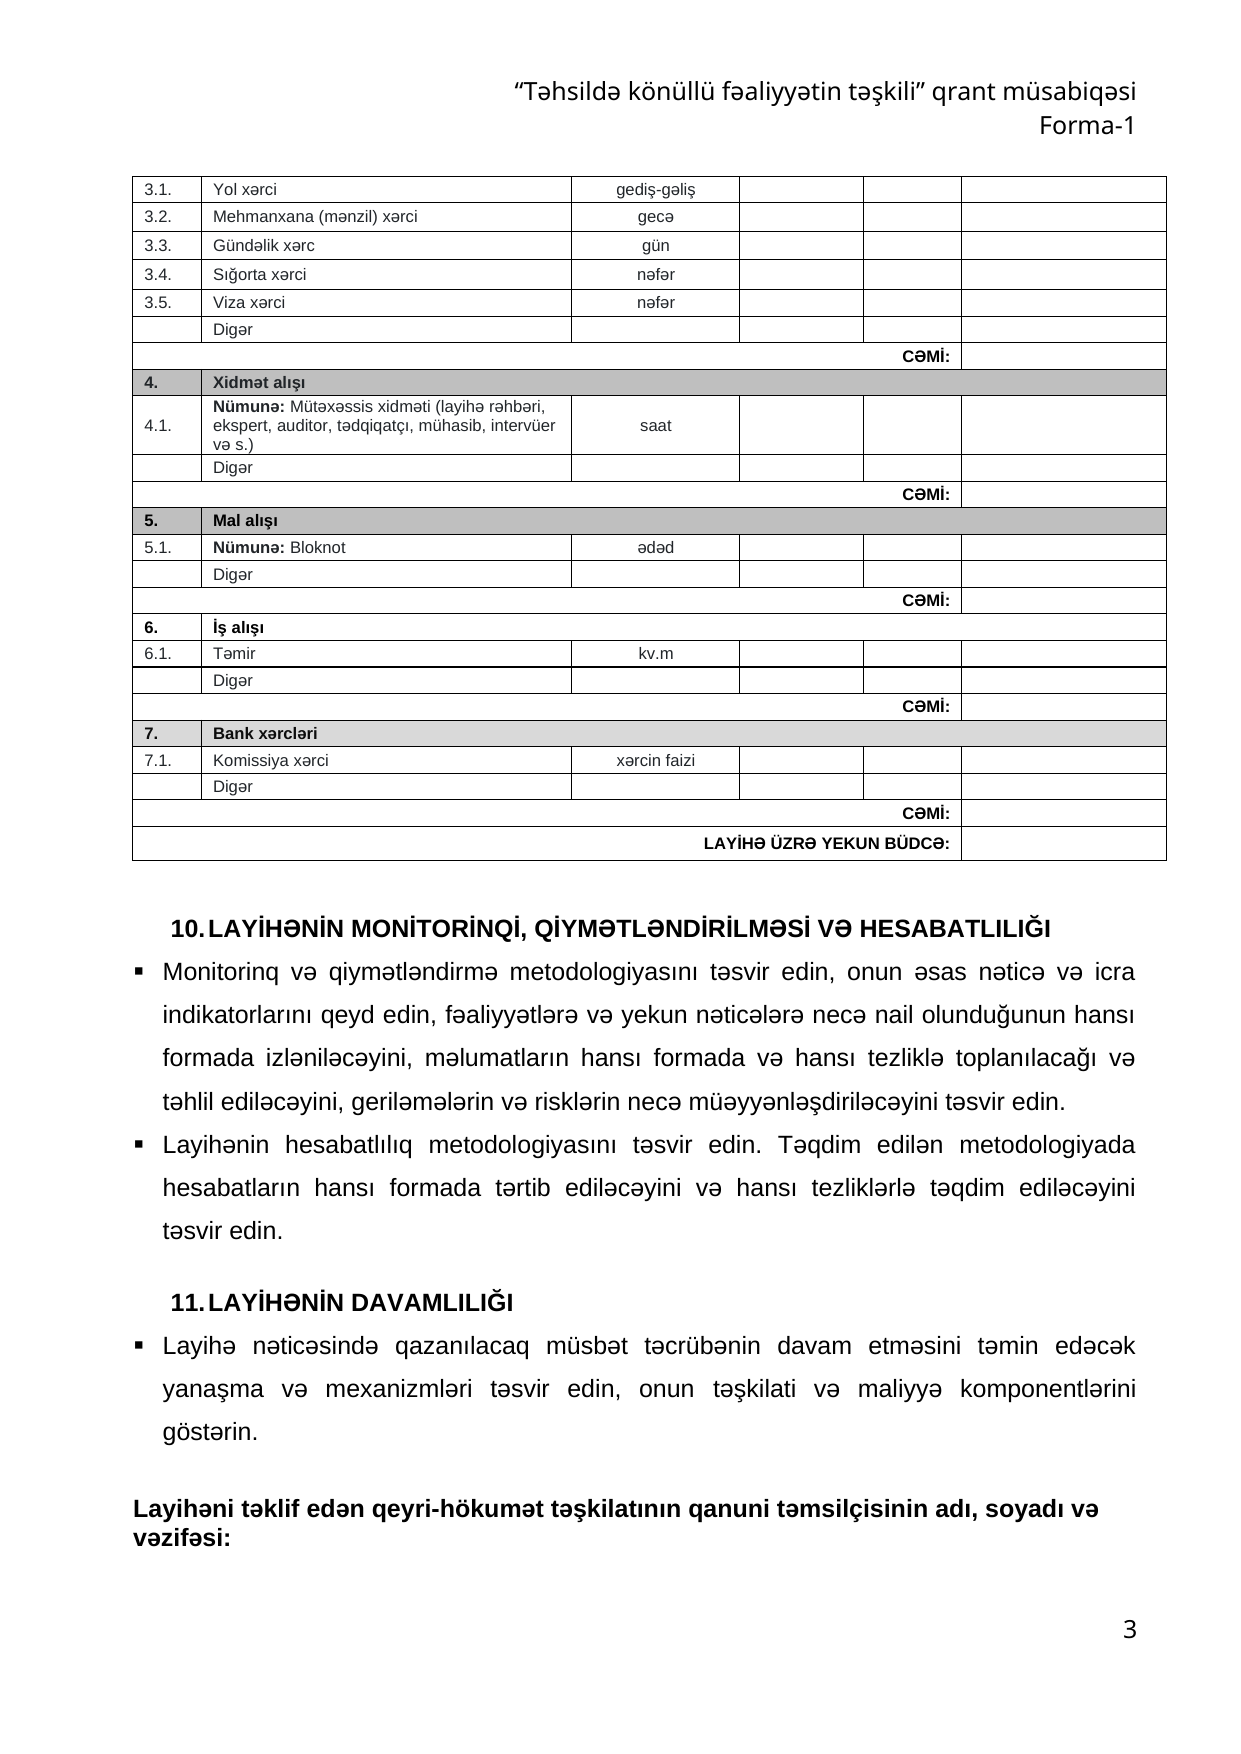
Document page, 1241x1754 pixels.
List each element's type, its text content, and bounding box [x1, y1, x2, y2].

table_cell [962, 668, 1166, 693]
table_cell 5. [133, 508, 201, 534]
table_cell [740, 396, 863, 454]
table_cell [962, 482, 1166, 507]
table_cell [864, 177, 961, 202]
table_cell [864, 203, 961, 231]
table_cell Nümunə: Bloknot [202, 535, 571, 560]
table_cell 7.1. [133, 747, 201, 773]
table_cell [740, 232, 863, 259]
table_cell [864, 260, 961, 289]
table_cell gediş-gəliş [572, 177, 739, 202]
table_cell 3.1. [133, 177, 201, 202]
table_cell [864, 455, 961, 481]
table_cell [740, 455, 863, 481]
table_cell Təmir [202, 641, 571, 666]
table_cell gecə [572, 203, 739, 231]
table_cell [962, 535, 1166, 560]
table_cell 3.4. [133, 260, 201, 289]
table_cell kv.m [572, 641, 739, 666]
table_cell [740, 203, 863, 231]
table_cell [864, 774, 961, 799]
table_cell [740, 641, 863, 666]
table_cell CƏMİ: [133, 800, 961, 826]
table_cell [962, 827, 1166, 860]
table_cell [740, 774, 863, 799]
table_cell CƏMİ: [133, 694, 961, 719]
table_cell [962, 203, 1166, 231]
table_cell [740, 290, 863, 316]
table_cell [962, 317, 1166, 342]
table_cell [133, 455, 201, 481]
table_cell [572, 317, 739, 342]
table_cell Digər [202, 668, 571, 693]
table_cell Gündəlik xərc [202, 232, 571, 259]
table_cell ədəd [572, 535, 739, 560]
table_cell CƏMİ: [133, 343, 961, 369]
table_cell [133, 668, 201, 693]
table_cell Bank xərcləri [202, 721, 1166, 746]
table_cell [740, 260, 863, 289]
table_cell [962, 396, 1166, 454]
table_cell Sığorta xərci [202, 260, 571, 289]
text Layihəni təklif edən qeyri-hökumət təşkilatının qanuni təmsilçisinin adı, soyadı və vəzifəsi: [133, 1494, 1137, 1552]
table_cell xərcin faizi [572, 747, 739, 773]
table_cell [572, 774, 739, 799]
table_cell CƏMİ: [133, 588, 961, 613]
list Layihənin hesabatlılıq metodologiyasını təsvir edin. Təqdim edilən metodologiyada hesabatların hansı formada tərtib ediləcəyini və hansı tezliklərlə təqdim ediləcəyini təsvir edin. [133, 1129, 1137, 1245]
table_cell 3.5. [133, 290, 201, 316]
table_cell [962, 561, 1166, 587]
table_cell 6.1. [133, 641, 201, 666]
table_cell [864, 317, 961, 342]
table_cell [962, 774, 1166, 799]
table_cell [962, 177, 1166, 202]
table_cell [962, 800, 1166, 826]
table_cell [962, 694, 1166, 719]
table_cell Digər [202, 774, 571, 799]
table_cell saat [572, 396, 739, 454]
list LAYİHƏNİN MONİTORİNQİ, QİYMƏTLƏNDİRİLMƏSİ VƏ HESABATLILIĞI [170, 914, 1137, 943]
table_cell [864, 290, 961, 316]
table_cell 5.1. [133, 535, 201, 560]
table_cell [962, 343, 1166, 369]
table_cell [864, 668, 961, 693]
table_cell [572, 668, 739, 693]
table_cell [133, 774, 201, 799]
table_cell Digər [202, 317, 571, 342]
table_cell [740, 747, 863, 773]
table_cell Digər [202, 455, 571, 481]
table_cell [864, 641, 961, 666]
table_cell Mehmanxana (mənzil) xərci [202, 203, 571, 231]
table_cell [864, 396, 961, 454]
table_cell Nümunə: Mütəxəssis xidməti (layihə rəhbəri, ekspert, auditor, tədqiqatçı, mühasib, intervüer və s.) [202, 396, 571, 454]
table_cell [864, 561, 961, 587]
table_cell Mal alışı [202, 508, 1166, 534]
list Monitorinq və qiymətləndirmə metodologiyasını təsvir edin, onun əsas nəticə və icra indikatorlarını qeyd edin, fəaliyyətlərə və yekun nəticələrə necə nail olunduğunun hansı formada izləniləcəyini, məlumatların hansı formada və hansı tezliklə toplanılacağı və təhlil ediləcəyini, geriləmələrin və risklərin necə müəyyənləşdiriləcəyini təsvir edin. [133, 957, 1137, 1115]
table_cell Yol xərci [202, 177, 571, 202]
table_cell [740, 668, 863, 693]
table_cell CƏMİ: [133, 482, 961, 507]
table_cell [962, 260, 1166, 289]
table_cell [962, 455, 1166, 481]
table_cell Komissiya xərci [202, 747, 571, 773]
table_cell [740, 561, 863, 587]
table_cell nəfər [572, 290, 739, 316]
list LAYİHƏNİN DAVAMLILIĞI [170, 1288, 1137, 1317]
table_cell [740, 535, 863, 560]
list Layihə nəticəsində qazanılacaq müsbət təcrübənin davam etməsini təmin edəcək yanaşma və mexanizmləri təsvir edin, onun təşkilati və maliyyə komponentlərini göstərin. [133, 1331, 1137, 1446]
table_cell [864, 747, 961, 773]
table_cell [962, 232, 1166, 259]
table_cell gün [572, 232, 739, 259]
table_cell 4.1. [133, 396, 201, 454]
table_cell 7. [133, 721, 201, 746]
table_cell nəfər [572, 260, 739, 289]
table_cell [133, 317, 201, 342]
table_cell [864, 535, 961, 560]
table_cell [133, 561, 201, 587]
table_cell Viza xərci [202, 290, 571, 316]
table_cell LAYİHƏ ÜZRƏ YEKUN BÜDCƏ: [133, 827, 961, 860]
table_cell 6. [133, 614, 201, 640]
table_cell Digər [202, 561, 571, 587]
table_cell 3.3. [133, 232, 201, 259]
table_cell [864, 232, 961, 259]
table_cell [962, 747, 1166, 773]
table_cell [572, 561, 739, 587]
table_cell 3.2. [133, 203, 201, 231]
table_cell [740, 317, 863, 342]
table_cell [962, 641, 1166, 666]
table_cell 4. [133, 370, 201, 395]
table_cell [572, 455, 739, 481]
table_cell İş alışı [202, 614, 1166, 640]
table_cell [740, 177, 863, 202]
table_cell [962, 588, 1166, 613]
table_cell [962, 290, 1166, 316]
table_cell Xidmət alışı [202, 370, 1166, 395]
